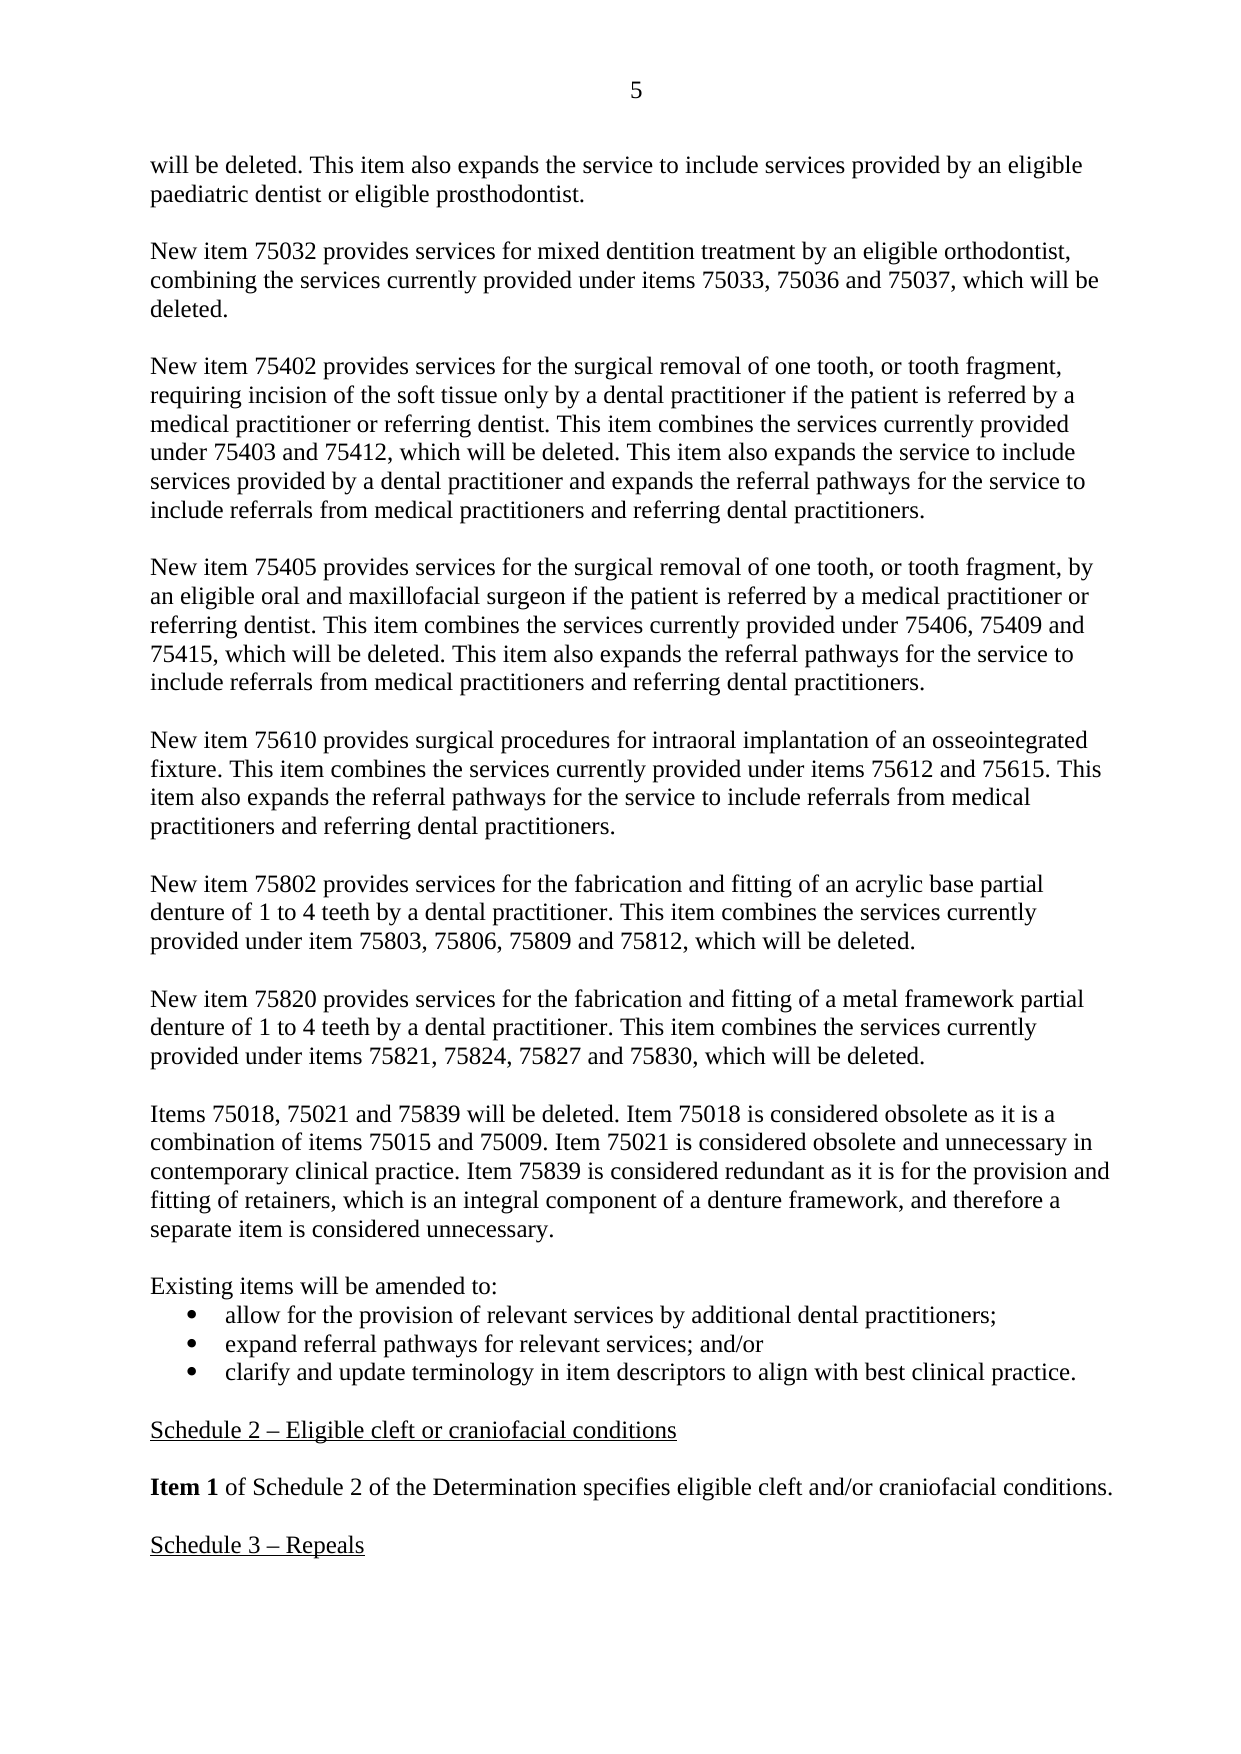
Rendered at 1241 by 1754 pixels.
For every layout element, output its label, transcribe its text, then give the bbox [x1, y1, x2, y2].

text New item 75032 provides services for mixed dentition treatment by an eligible orthodontist, combining the services currently provided under items 75033, 75036 and 75037, which will be deleted. [150, 236, 1122, 322]
text New item 75610 provides surgical procedures for intraoral implantation of an osseointegrated fixture. This item combines the services currently provided under items 75612 and 75615. This item also expands the referral pathways for the service to include referrals from medical practitioners and referring dental practitioners. [150, 725, 1122, 840]
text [150, 150, 1122, 207]
text Existing items will be amended to: [150, 1271, 1122, 1300]
text Schedule 2 – Eligible cleft or craniofacial conditions [150, 1415, 1122, 1444]
list expand referral pathways for relevant services; and/or [187, 1329, 1122, 1357]
text New item 75402 provides services for the surgical removal of one tooth, or tooth fragment, requiring incision of the soft tissue only by a dental practitioner if the patient is referred by a medical practitioner or referring dentist. This item combines the services currently provided under 75403 and 75412, which will be deleted. This item also expands the service to include services provided by a dental practitioner and expands the referral pathways for the service to include referrals from medical practitioners and referring dental practitioners. [150, 351, 1122, 524]
list clarify and update terminology in item descriptors to align with best clinical practice. [187, 1357, 1122, 1386]
text New item 75802 provides services for the fabrication and fitting of an acrylic base partial denture of 1 to 4 teeth by a dental practitioner. This item combines the services currently provided under item 75803, 75806, 75809 and 75812, which will be deleted. [150, 869, 1122, 955]
text Items 75018, 75021 and 75839 will be deleted. Item 75018 is considered obsolete as it is a combination of items 75015 and 75009. Item 75021 is considered obsolete and unnecessary in contemporary clinical practice. Item 75839 is considered redundant as it is for the provision and fitting of retainers, which is an integral component of a denture framework, and therefore a separate item is considered unnecessary. [150, 1099, 1122, 1242]
list allow for the provision of relevant services by additional dental practitioners; [187, 1300, 1122, 1329]
text Item 1 of Schedule 2 of the Determination specifies eligible cleft and/or craniofacial conditions. [150, 1472, 1122, 1501]
text Schedule 3 – Repeals [150, 1530, 1122, 1559]
text New item 75405 provides services for the surgical removal of one tooth, or tooth fragment, by an eligible oral and maxillofacial surgeon if the patient is referred by a medical practitioner or referring dentist. This item combines the services currently provided under 75406, 75409 and 75415, which will be deleted. This item also expands the referral pathways for the service to include referrals from medical practitioners and referring dental practitioners. [150, 552, 1122, 696]
text New item 75820 provides services for the fabrication and fitting of a metal framework partial denture of 1 to 4 teeth by a dental practitioner. This item combines the services currently provided under items 75821, 75824, 75827 and 75830, which will be deleted. [150, 984, 1122, 1070]
